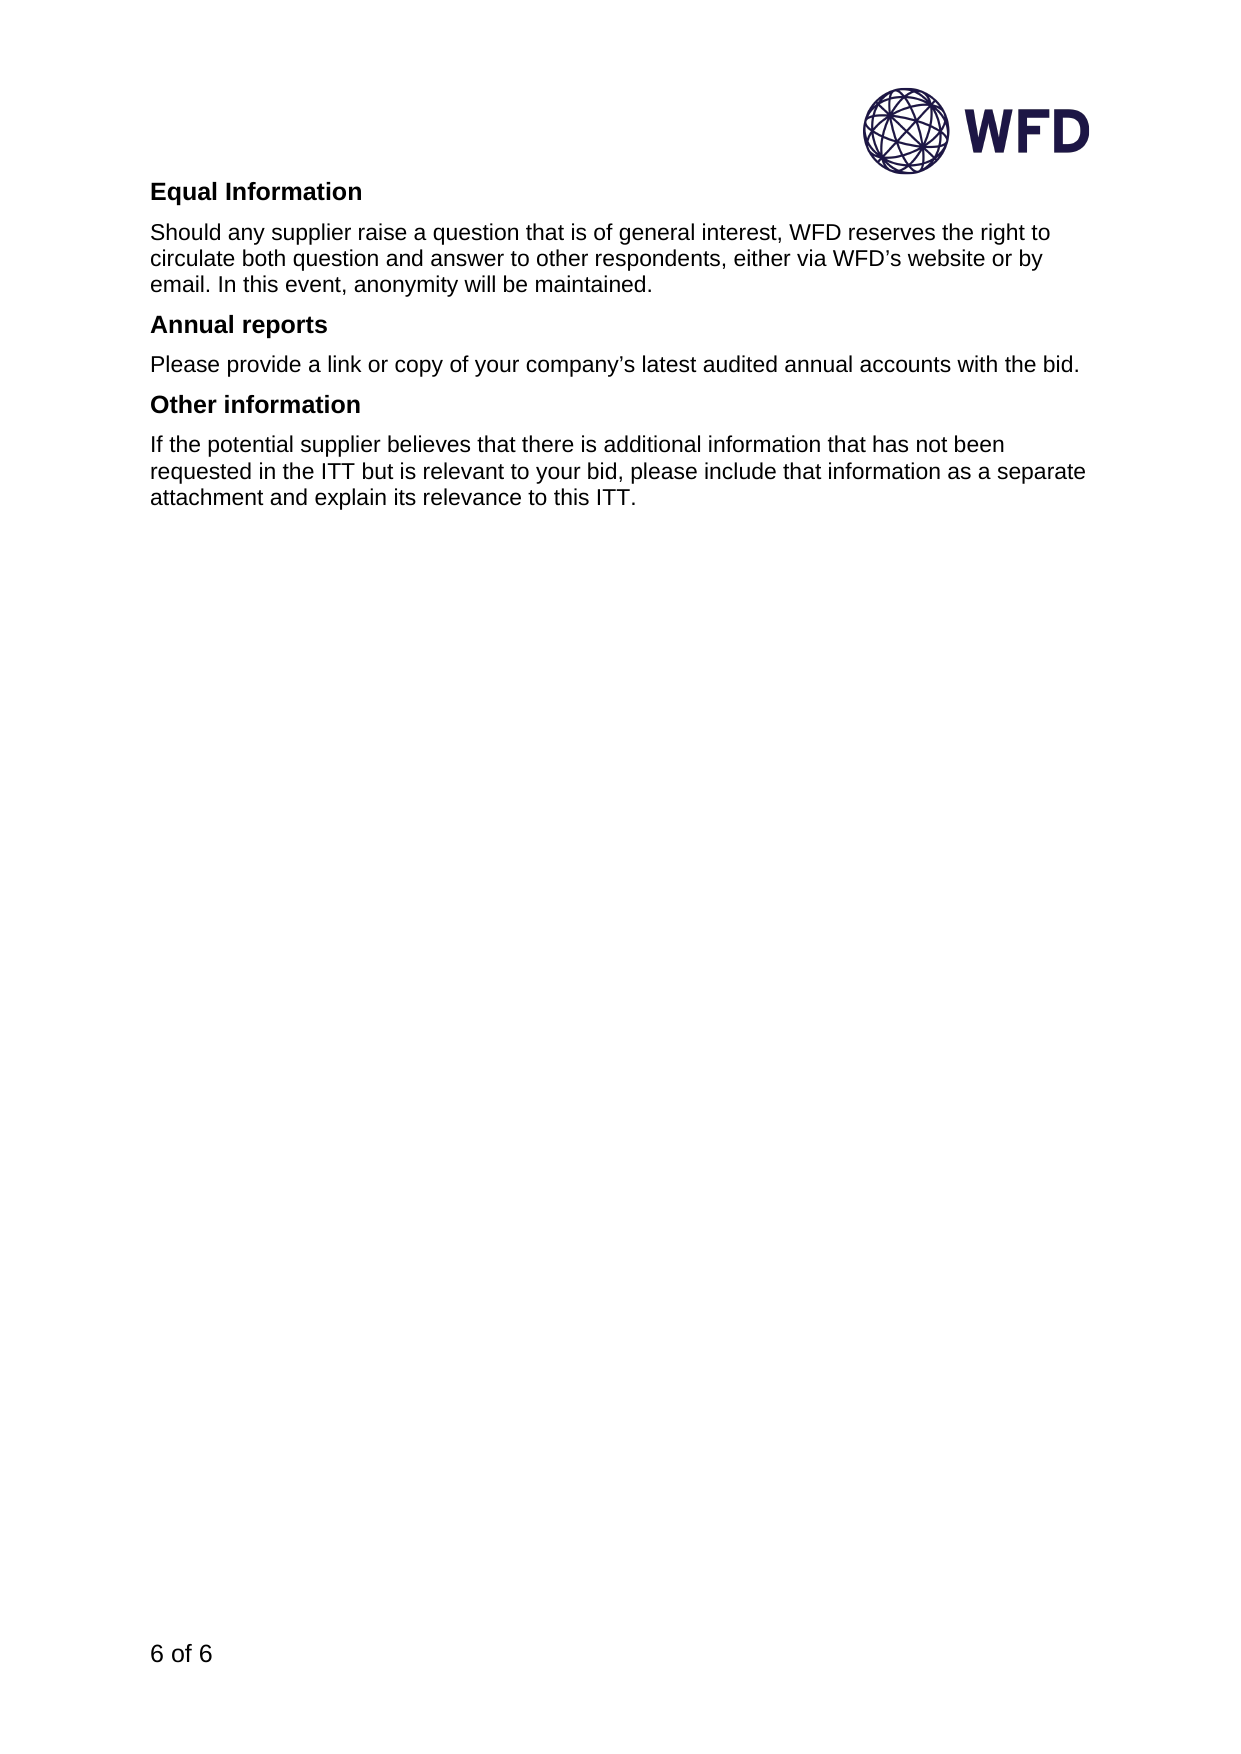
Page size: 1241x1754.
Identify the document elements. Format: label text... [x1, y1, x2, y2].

picture [861, 84, 1091, 177]
text Should any supplier raise a question that is of general interest, WFD reserves the right to circulate both question and answer to other respondents, either via WFD’s website or by email. In this event, anonymity will be maintained. [150, 218, 1090, 297]
text If the potential supplier believes that there is additional information that has not been requested in the ITT but is relevant to your bid, please include that information as a separate attachment and explain its relevance to this ITT. [150, 431, 1090, 510]
subtitle Equal Information [150, 177, 1090, 206]
subtitle Other information [150, 390, 1090, 419]
subtitle Annual reports [150, 310, 1090, 339]
text Please provide a link or copy of your company’s latest audited annual accounts with the bid. [150, 351, 1090, 378]
